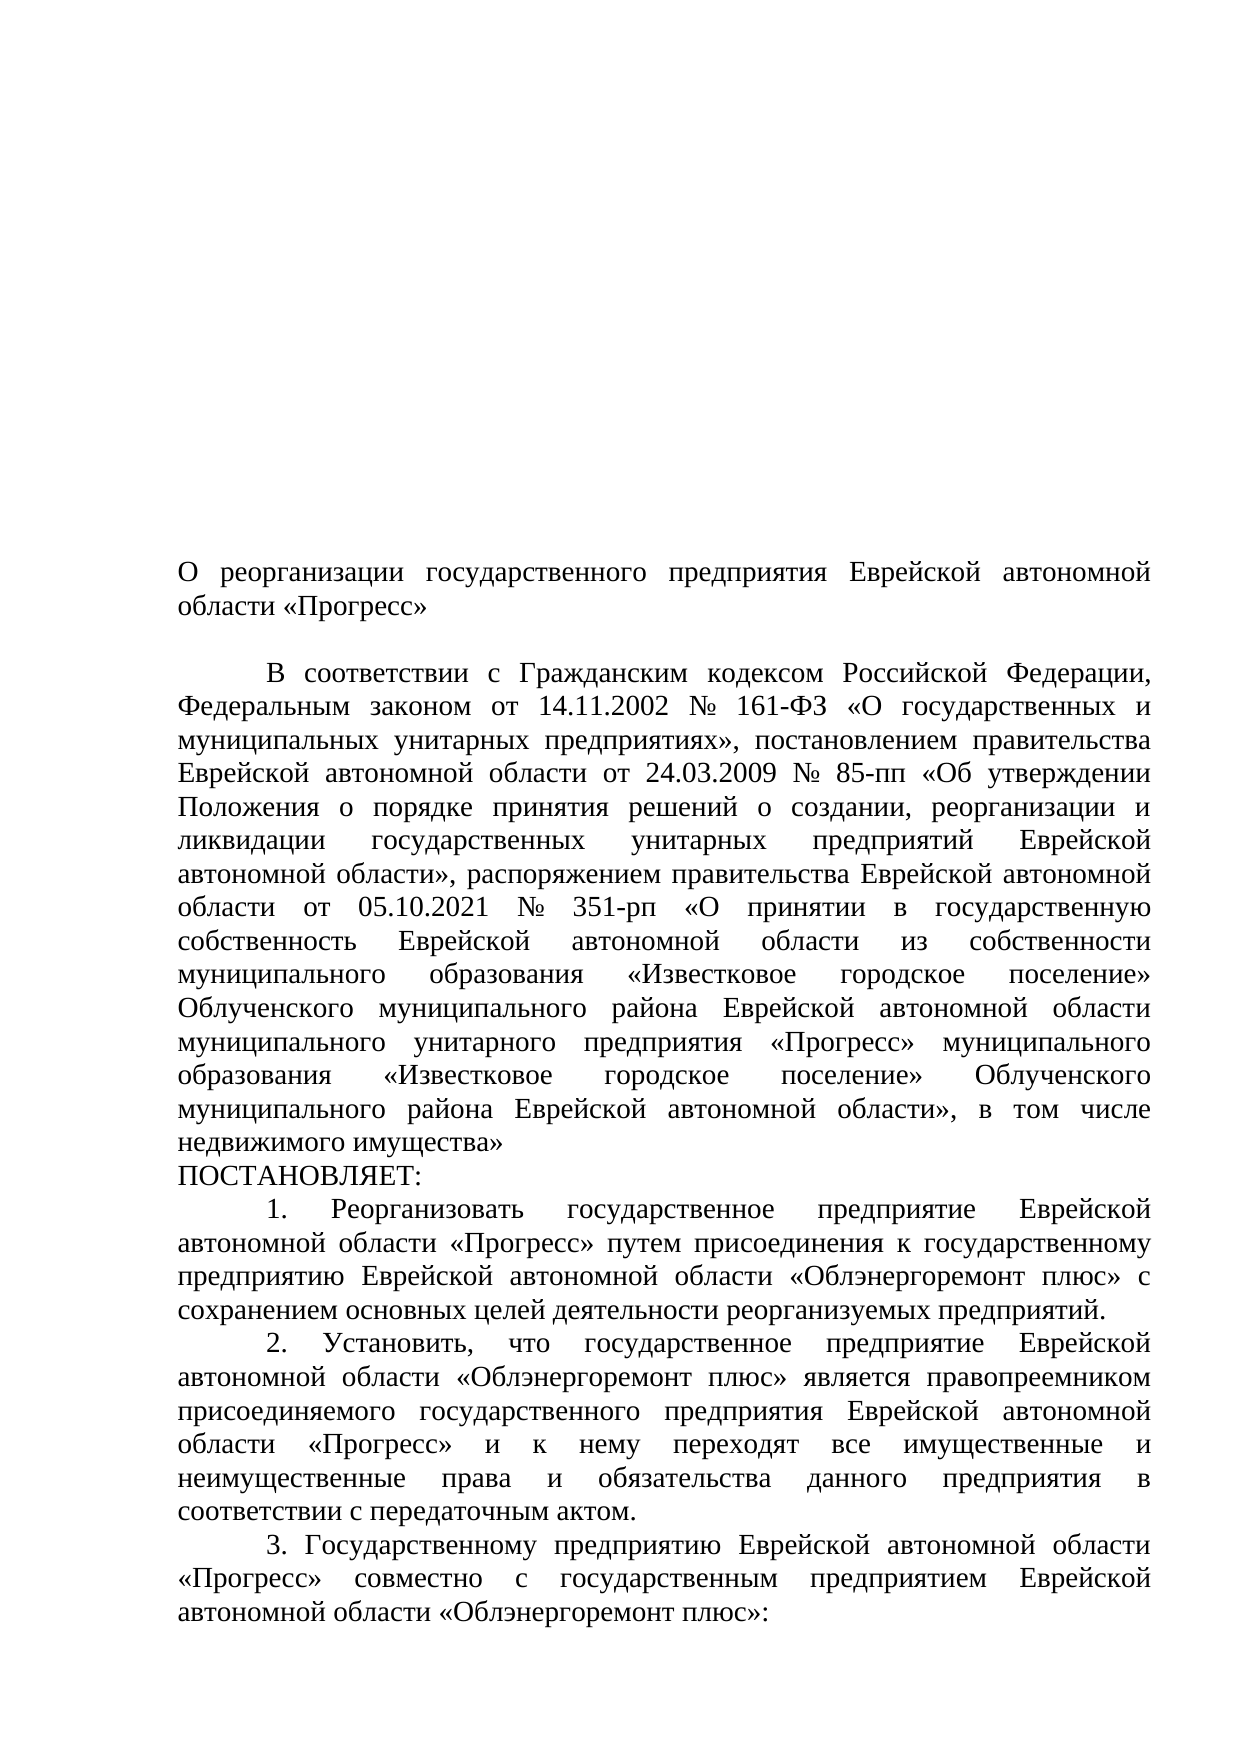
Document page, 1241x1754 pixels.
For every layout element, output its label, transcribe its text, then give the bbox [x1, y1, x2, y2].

text ПОСТАНОВЛЯЕТ: [177, 1158, 1152, 1191]
text В соответствии с Гражданским кодексом Российской Федерации, Федеральным законом от 14.11.2002 № 161-ФЗ «О государственных и муниципальных унитарных предприятиях», постановлением правительства Еврейской автономной области от 24.03.2009 № 85-пп «Об утверждении Положения о порядке принятия решений о создании, реорганизации и ликвидации государственных унитарных предприятий Еврейской автономной области», распоряжением правительства Еврейской автономной области от 05.10.2021 № 351-рп «О принятии в государственную собственность Еврейской автономной области из собственности муниципального образования «Известковое городское поселение» Облученского муниципального района Еврейской автономной области муниципального унитарного предприятия «Прогресс» муниципального образования «Известковое городское поселение» Облученского муниципального района Еврейской автономной области», в том числе недвижимого имущества» [177, 655, 1152, 1158]
text 3. Государственному предприятию Еврейской автономной области «Прогресс» совместно с государственным предприятием Еврейской автономной области «Облэнергоремонт плюс»: [177, 1527, 1152, 1627]
text О реорганизации государственного предприятия Еврейской автономной области «Прогресс» [177, 554, 1152, 621]
text 1. Реорганизовать государственное предприятие Еврейской автономной области «Прогресс» путем присоединения к государственному предприятию Еврейской автономной области «Облэнергоремонт плюс» с сохранением основных целей деятельности реорганизуемых предприятий. [177, 1191, 1152, 1326]
text 2. Установить, что государственное предприятие Еврейской автономной области «Облэнергоремонт плюс» является правопреемником присоединяемого государственного предприятия Еврейской автономной области «Прогресс» и к нему переходят все имущественные и неимущественные права и обязательства данного предприятия в соответствии с передаточным актом. [177, 1326, 1152, 1527]
